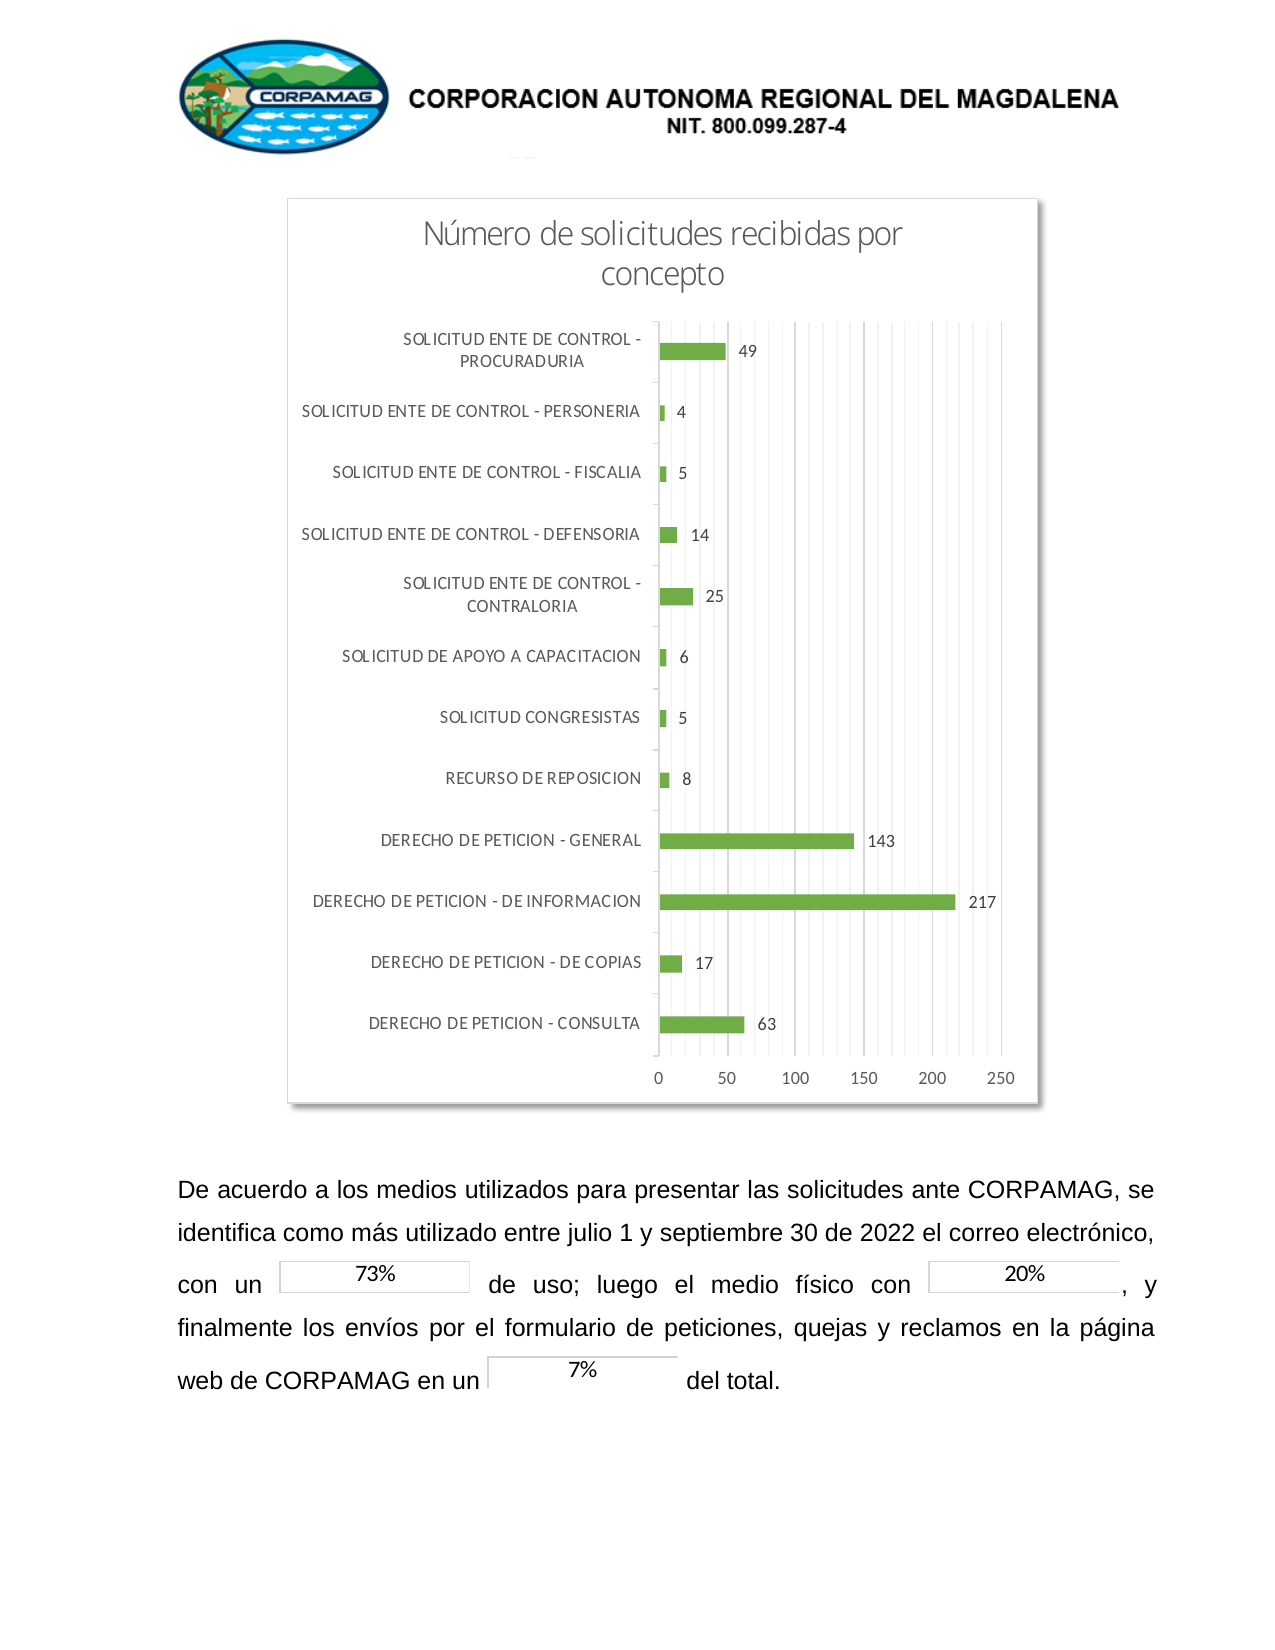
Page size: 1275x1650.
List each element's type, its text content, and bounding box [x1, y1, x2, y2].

text De acuerdo a los medios utilizados para presentar las solicitudes ante CORPAMAG, se identifica como más utilizado entre julio 1 y septiembre 30 de 2022 el correo electrónico, con un de uso; luego el medio físico con , y finalmente los envíos por el formulario de peticiones, quejas y reclamos en la página web de CORPAMAG en un del total. [177, 1174, 1157, 1395]
picture [177, 35, 1127, 161]
